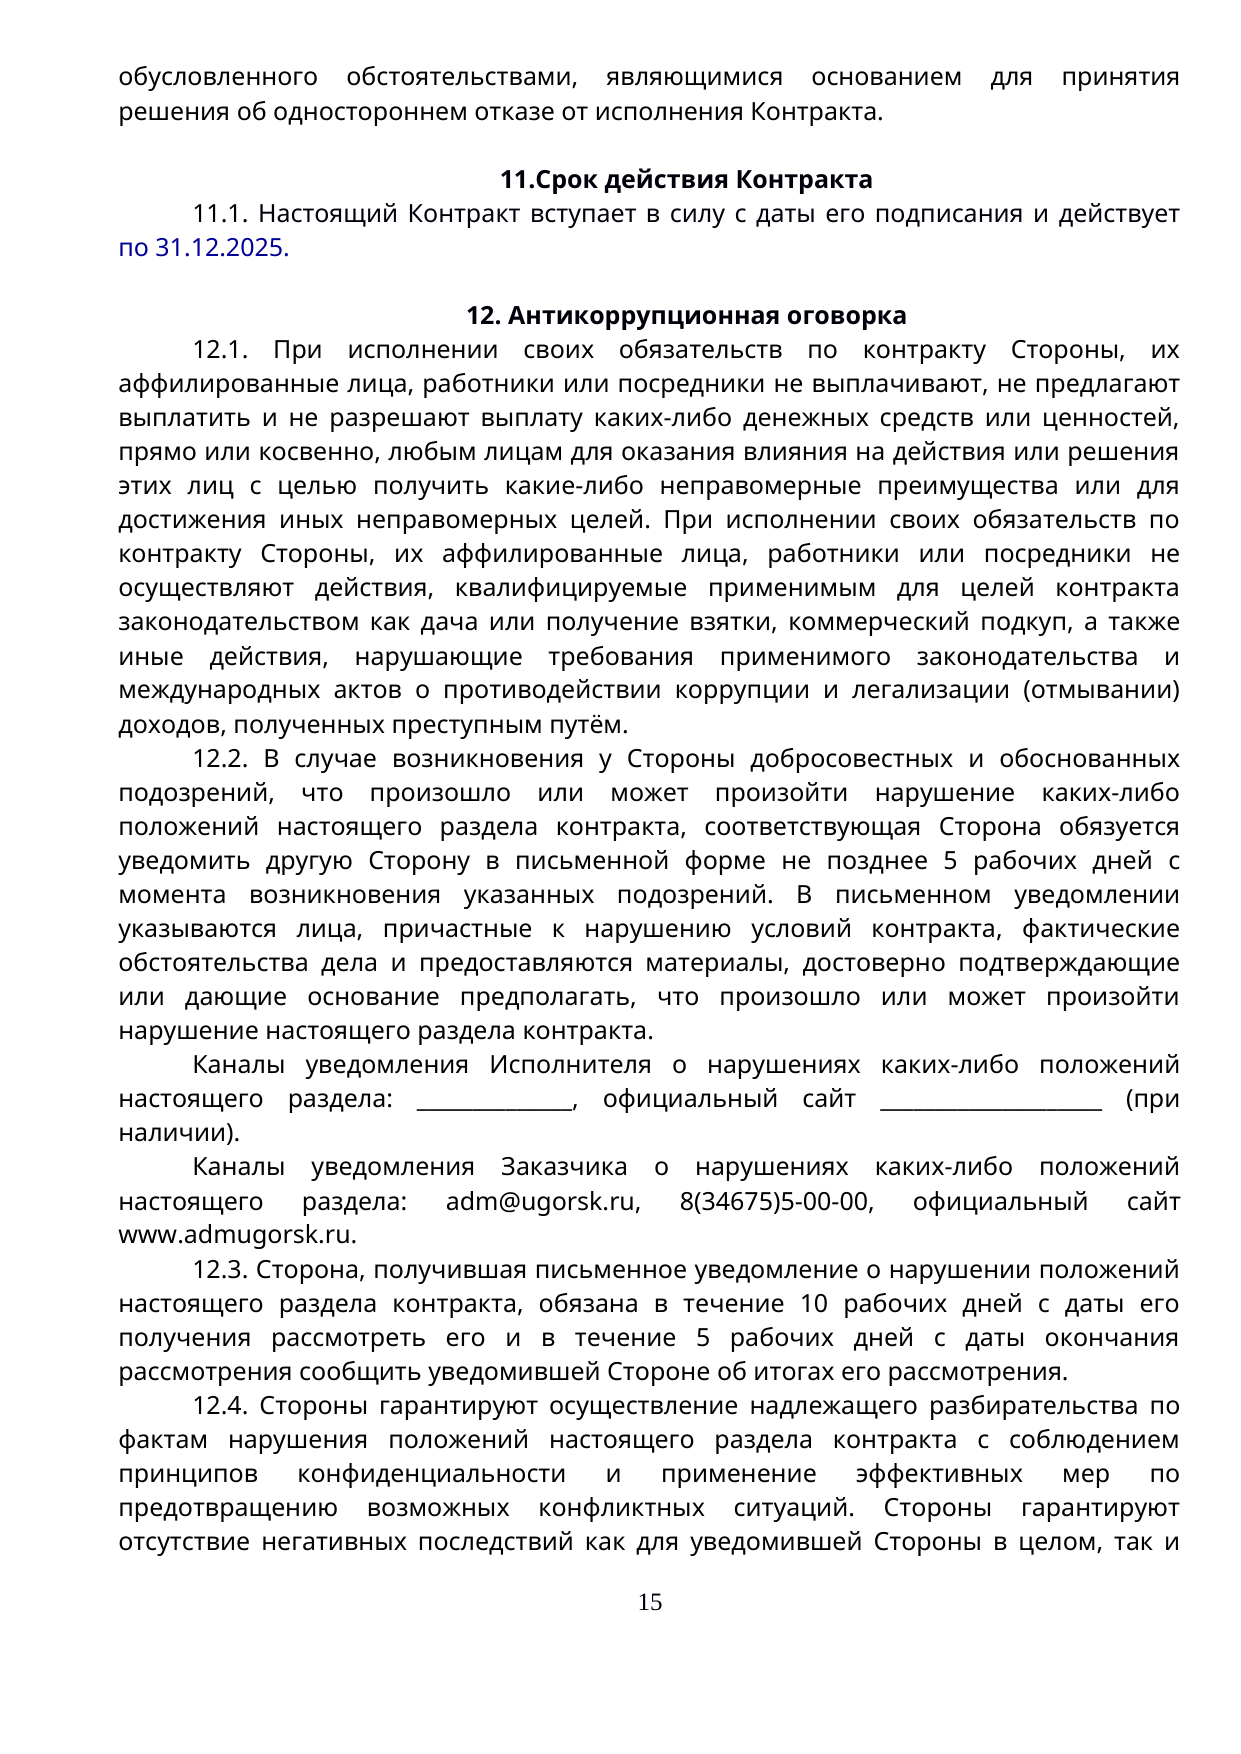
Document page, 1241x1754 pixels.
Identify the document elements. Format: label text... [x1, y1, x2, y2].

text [118, 1387, 1181, 1558]
text 11.Срок действия Контракта [118, 161, 1181, 195]
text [118, 59, 1181, 127]
text 12.1. При исполнении своих обязательств по контракту Стороны, их аффилированные лица, работники или посредники не выплачивают, не предлагают выплатить и не разрешают выплату каких-либо денежных средств или ценностей, прямо или косвенно, любым лицам для оказания влияния на действия или решения этих лиц с целью получить какие-либо неправомерные преимущества или для достижения иных неправомерных целей. При исполнении своих обязательств по контракту Стороны, их аффилированные лица, работники или посредники не осуществляют действия, квалифицируемые применимым для целей контракта законодательством как дача или получение взятки, коммерческий подкуп, а также иные действия, нарушающие требования применимого законодательства и международных актов о противодействии коррупции и легализации (отмывании) доходов, полученных преступным путём. [118, 332, 1181, 740]
text 12. Антикоррупционная оговорка [118, 297, 1181, 332]
text 11.1. Настоящий Контракт вступает в силу с даты его подписания и действует по 31.12.2025. [118, 195, 1181, 263]
text Каналы уведомления Заказчика о нарушениях каких-либо положений настоящего раздела: adm@ugorsk.ru, 8(34675)5-00-00, официальный сайт www.admugorsk.ru. [118, 1149, 1181, 1251]
text 12.2. В случае возникновения у Стороны добросовестных и обоснованных подозрений, что произошло или может произойти нарушение каких-либо положений настоящего раздела контракта, соответствующая Сторона обязуется уведомить другую Сторону в письменной форме не позднее 5 рабочих дней с момента возникновения указанных подозрений. В письменном уведомлении указываются лица, причастные к нарушению условий контракта, фактические обстоятельства дела и предоставляются материалы, достоверно подтверждающие или дающие основание предполагать, что произошло или может произойти нарушение настоящего раздела контракта. [118, 740, 1181, 1047]
text Каналы уведомления Исполнителя о нарушениях каких-либо положений настоящего раздела: ______________, официальный сайт ____________________ (при наличии). [118, 1047, 1181, 1149]
text 12.3. Сторона, получившая письменное уведомление о нарушении положений настоящего раздела контракта, обязана в течение 10 рабочих дней с даты его получения рассмотреть его и в течение 5 рабочих дней с даты окончания рассмотрения сообщить уведомившей Стороне об итогах его рассмотрения. [118, 1251, 1181, 1387]
